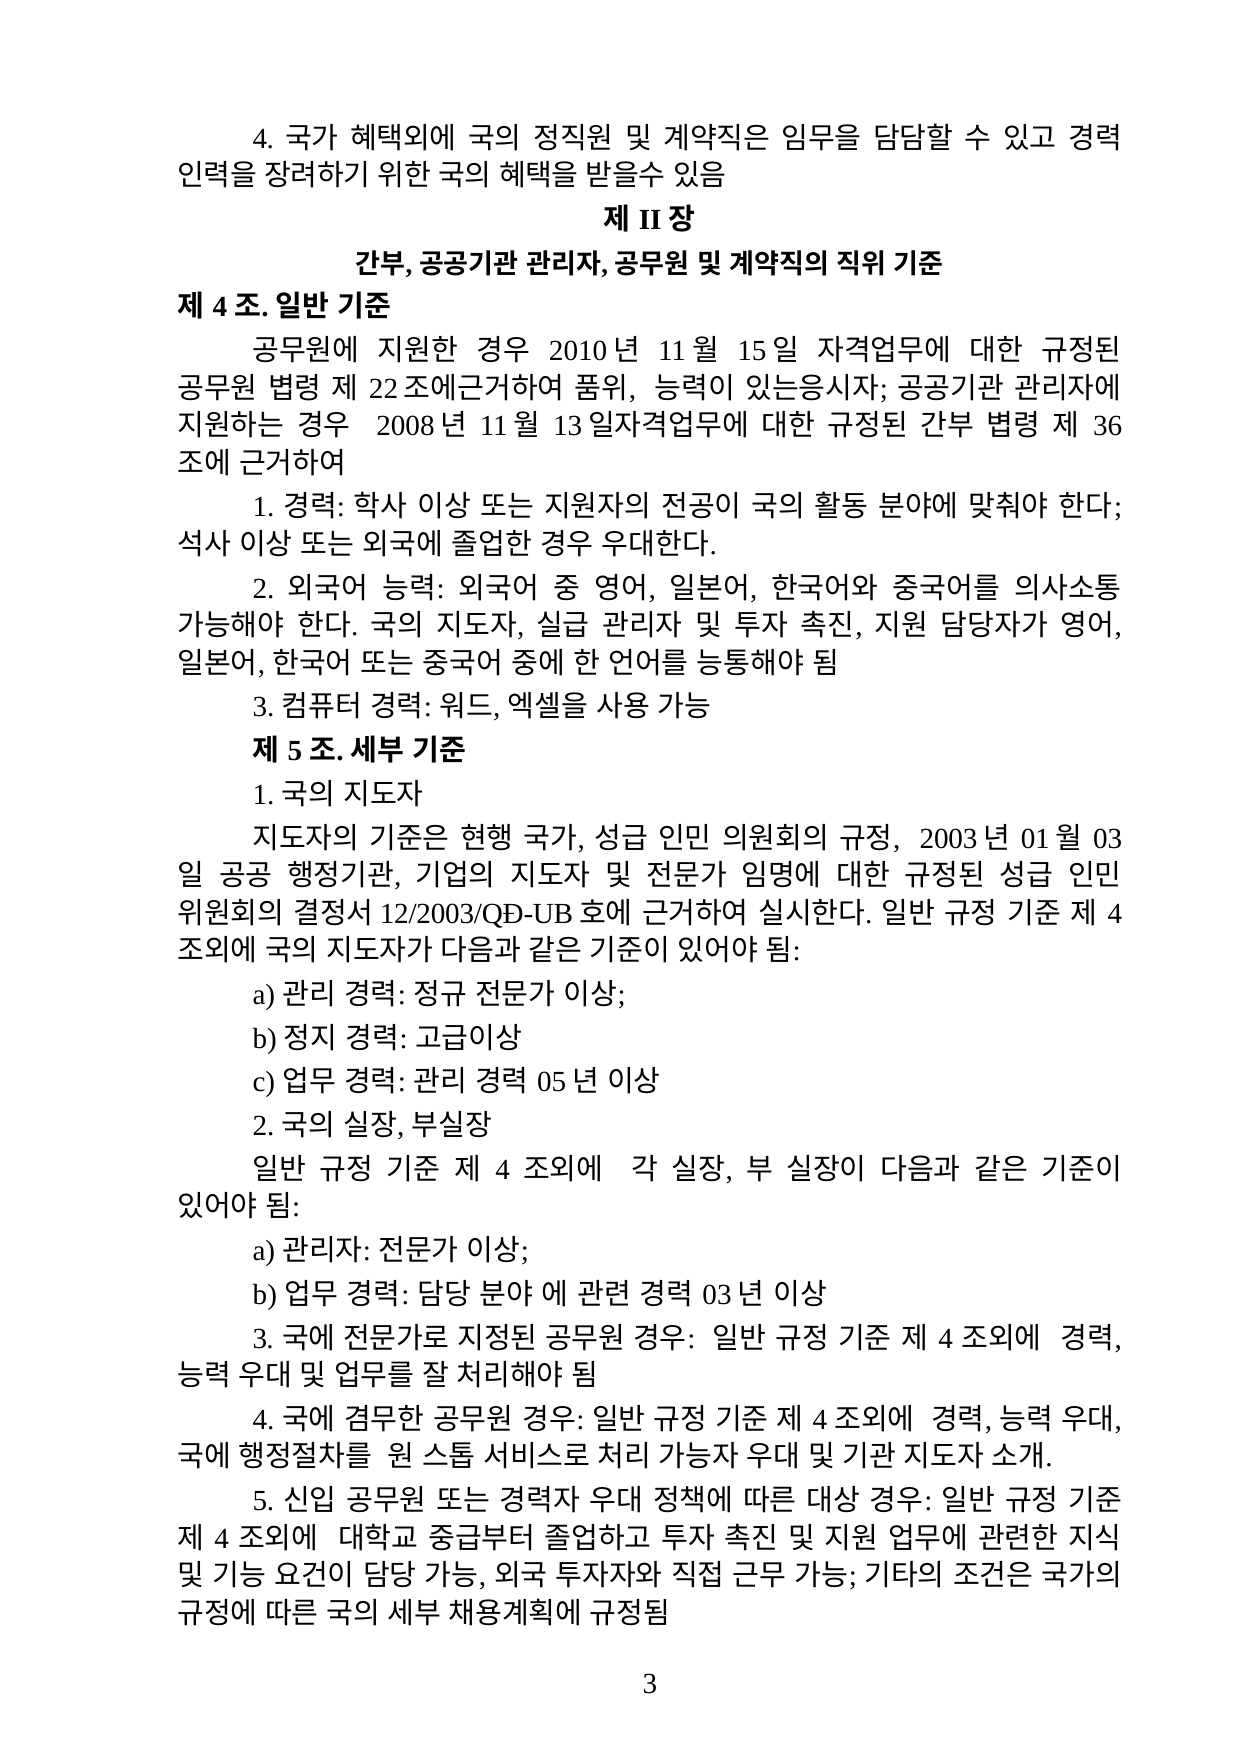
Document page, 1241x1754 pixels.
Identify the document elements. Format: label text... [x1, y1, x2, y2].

text 1. 국의 지도자 [177, 774, 1122, 812]
text 4. 국가 혜택외에 국의 정직원 및 계약직은 임무을 담담할 수 있고 경력 인력을 장려하기 위한 국의 혜택을 받을수 있음 [177, 118, 1122, 193]
text 제 5 조. 세부 기준 [177, 731, 1122, 768]
text 2. 국의 실장, 부실장 [177, 1106, 1122, 1143]
text 5. 신입 공무원 또는 경력자 우대 정책에 따른 대상 경우: 일반 규정 기준 제 4 조외에 대학교 중급부터 졸업하고 투자 촉진 및 지원 업무에 관련한 지식 및 기능 요건이 담당 가능, 외국 투자자와 직접 근무 가능; 기타의 조건은 국가의 규정에 따른 국의 세부 채용계획에 규정됨 [177, 1481, 1122, 1631]
text 제 4 조. 일반 기준 [177, 287, 1122, 324]
text 간부, 공공기관 관리자, 공무원 및 계약직의 직위 기준 [177, 243, 1122, 281]
text 3. 컴퓨터 경력: 워드, 엑셀을 사용 가능 [177, 687, 1122, 724]
text 1. 경력: 학사 이상 또는 지원자의 전공이 국의 활동 분야에 맞춰야 한다; 석사 이상 또는 외국에 졸업한 경우 우대한다. [177, 487, 1122, 562]
text 제 II 장 [177, 199, 1122, 237]
text a) 관리 경력: 정규 전문가 이상; [177, 974, 1122, 1012]
text a) 관리자: 전문가 이상; [177, 1231, 1122, 1268]
text 4. 국에 겸무한 공무원 경우: 일반 규정 기준 제 4 조외에 경력, 능력 우대, 국에 행정절차를 원 스톱 서비스로 처리 가능자 우대 및 기관 지도자 소개. [177, 1399, 1122, 1474]
text b) 정지 경력: 고급이상 [177, 1018, 1122, 1056]
text 3. 국에 전문가로 지정된 공무원 경우: 일반 규정 기준 제 4 조외에 경력, 능력 우대 및 업무를 잘 처리해야 됨 [177, 1318, 1122, 1393]
text b) 업무 경력: 담당 분야 에 관련 경력 03년 이상 [177, 1274, 1122, 1312]
text 지도자의 기준은 현행 국가, 성급 인민 의원회의 규정, 2003년 01월 03일 공공 행정기관, 기업의 지도자 및 전문가 임명에 대한 규정된 성급 인민 위원회의 결정서12/2003/QĐ-UB호에 근거하여 실시한다. 일반 규정 기준 제 4조외에 국의 지도자가 다음과 같은 기준이 있어야 됨: [177, 818, 1122, 968]
text 2. 외국어 능력: 외국어 중 영어, 일본어, 한국어와 중국어를 의사소통 가능해야 한다. 국의 지도자, 실급 관리자 및 투자 촉진, 지원 담당자가 영어, 일본어, 한국어 또는 중국어 중에 한 언어를 능통해야 됨 [177, 568, 1122, 681]
text c) 업무 경력: 관리 경력 05년 이상 [177, 1062, 1122, 1099]
text 공무원에 지원한 경우 2010년 11월 15일 자격업무에 대한 규정된 공무원 볍령 제 22조에근거하여 품위, 능력이 있는응시자; 공공기관 관리자에 지원하는 경우 2008년 11월 13일자격업무에 대한 규정된 간부 볍령 제 36조에 근거하여 [177, 331, 1122, 481]
text 일반 규정 기준 제 4 조외에 각 실장, 부 실장이 다음과 같은 기준이 있어야 됨: [177, 1149, 1122, 1224]
